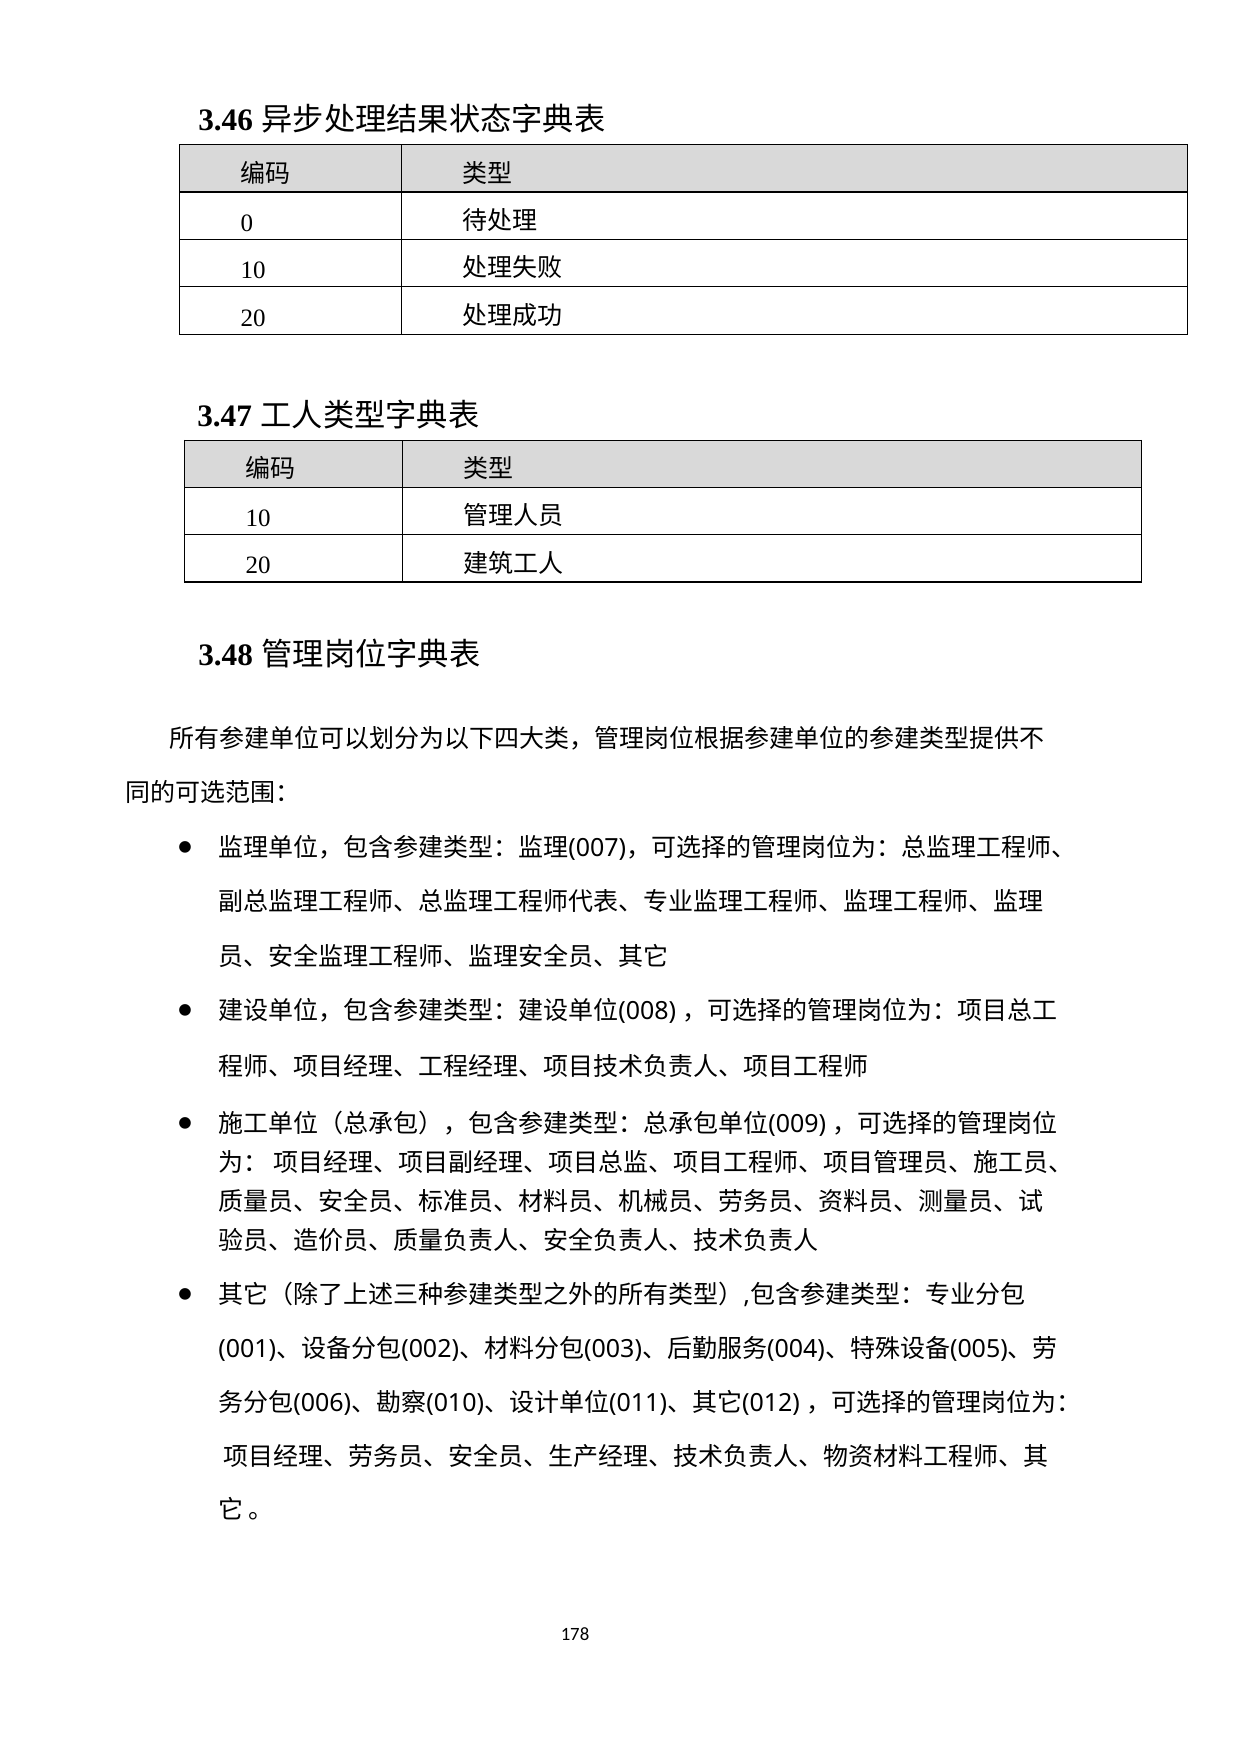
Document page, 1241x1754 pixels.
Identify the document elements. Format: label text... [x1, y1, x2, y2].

list 监理单位，包含参建类型：监理(007)，可选择的管理岗位为：总监理工程师、副总监理工程师、总监理工程师代表、专业监理工程师、监理工程师、监理员、安全监理工程师、监理安全员、其它 [174, 827, 1060, 972]
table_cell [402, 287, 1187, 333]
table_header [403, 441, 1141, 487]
list 建设单位，包含参建类型：建设单位(008) ，可选择的管理岗位为：项目总工程师、项目经理、工程经理、项目技术负责人、项目工程师 [174, 991, 1060, 1083]
list 其它（除了上述三种参建类型之外的所有类型）,包含参建类型：专业分包(001)、设备分包(002)、材料分包(003)、后勤服务(004)、特殊设备(005)、劳务分包(006)、勘察(010)、设计单位(011)、其它(012) ，可选择的管理岗位为： 项目经理、劳务员、安全员、生产经理、技术负责人、物资材料工程师、其它 。 [174, 1275, 1060, 1526]
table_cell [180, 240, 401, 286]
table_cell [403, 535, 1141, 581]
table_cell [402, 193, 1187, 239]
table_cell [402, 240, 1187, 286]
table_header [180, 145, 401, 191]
subtitle 3.48 管理岗位字典表 [198, 629, 1069, 674]
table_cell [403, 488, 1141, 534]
list 施工单位（总承包），包含参建类型：总承包单位(009) ，可选择的管理岗位为： 项目经理、项目副经理、项目总监、项目工程师、项目管理员、施工员、质量员、安全员、标准员、材料员、机械员、劳务员、资料员、测量员、试验员、造价员、质量负责人、安全负责人、技术负责人 [174, 1103, 1060, 1257]
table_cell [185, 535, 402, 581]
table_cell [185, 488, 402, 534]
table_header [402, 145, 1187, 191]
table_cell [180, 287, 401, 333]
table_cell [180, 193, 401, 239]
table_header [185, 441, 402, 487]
subtitle 3.47 工人类型字典表 [197, 390, 1069, 435]
text 所有参建单位可以划分为以下四大类，管理岗位根据参建单位的参建类型提供不同的可选范围： [126, 718, 1060, 809]
subtitle 3.46 异步处理结果状态字典表 [196, 94, 1069, 140]
